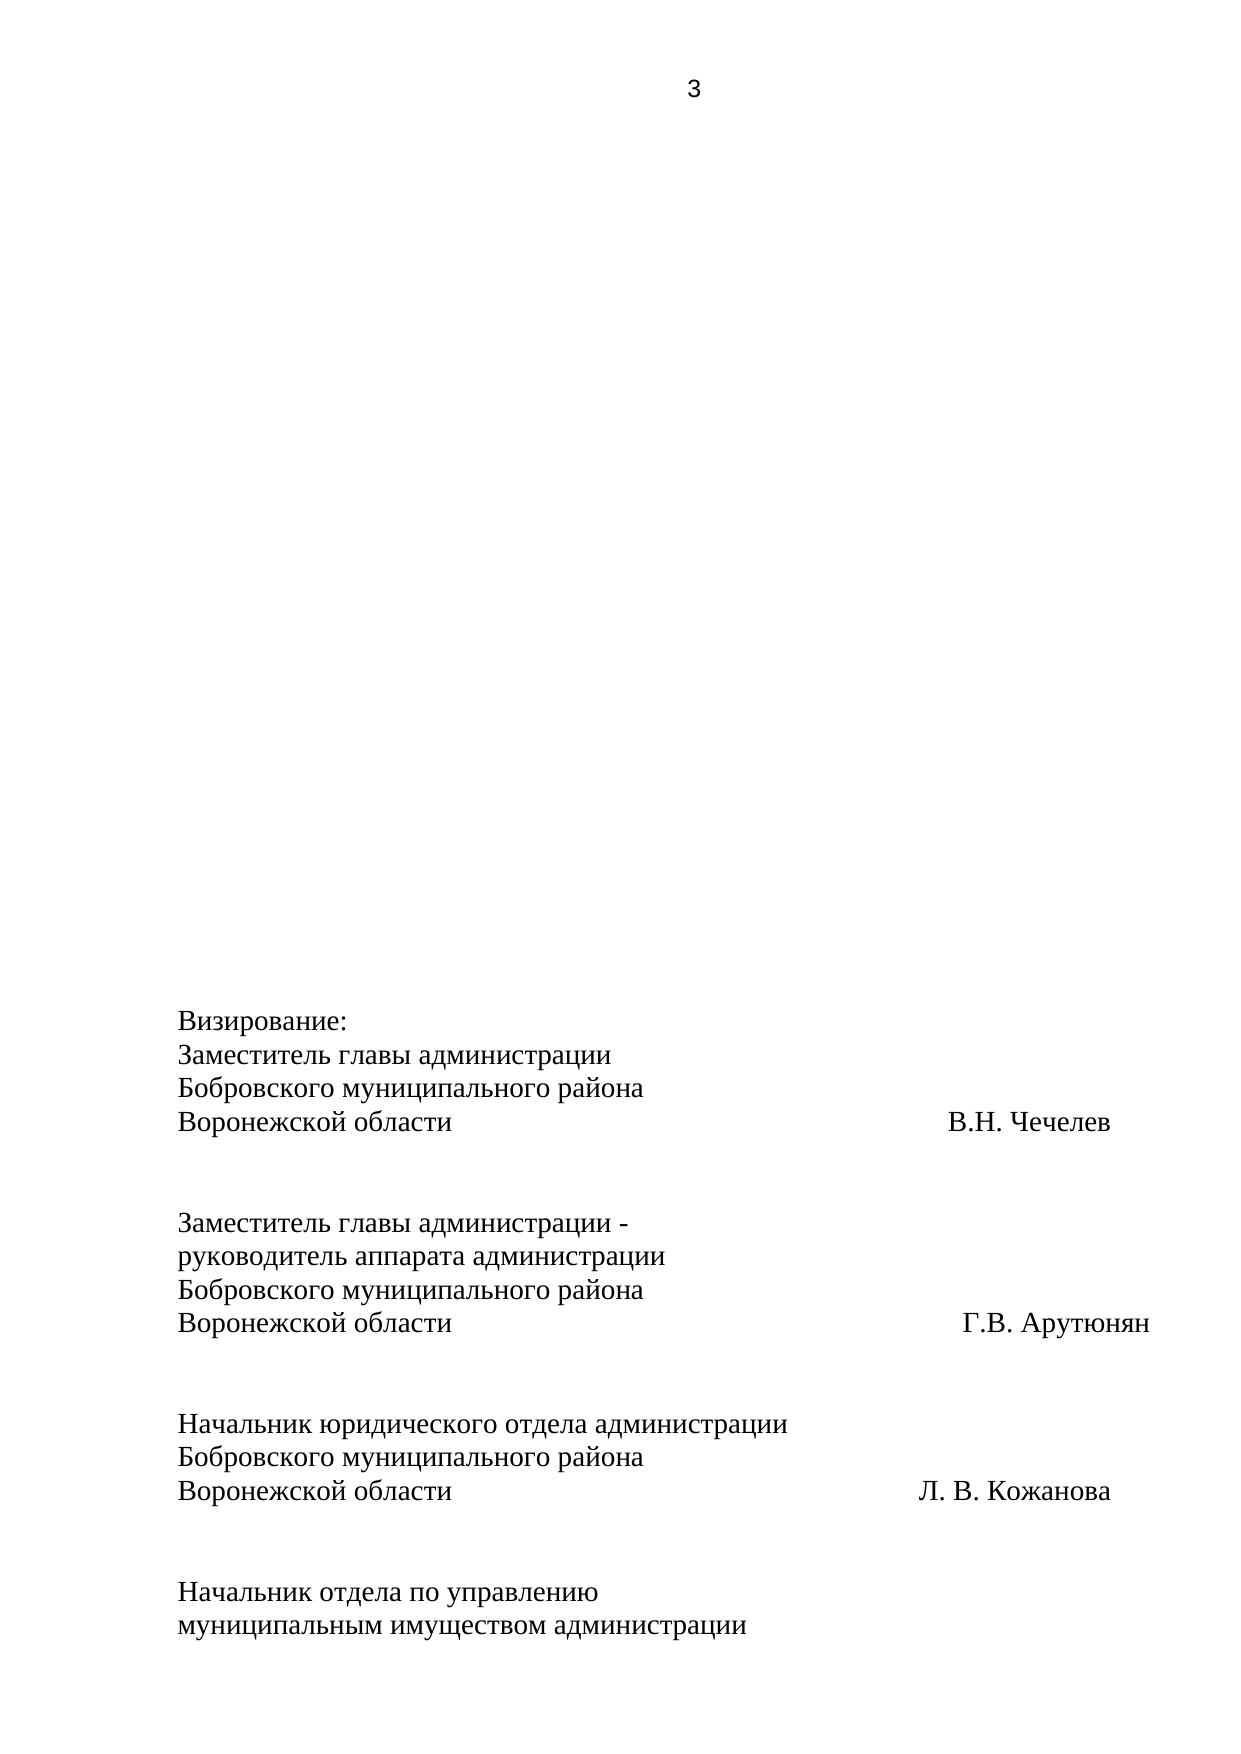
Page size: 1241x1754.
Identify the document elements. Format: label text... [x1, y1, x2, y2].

text Воронежской области Л. В. Кожанова [177, 1473, 1152, 1507]
text муниципальным имуществом администрации [177, 1607, 1152, 1641]
text Воронежской области Г.В. Арутюнян [177, 1305, 1152, 1339]
text Бобровского муниципального района [177, 1071, 1152, 1104]
text Воронежской области В.Н. Чечелев [177, 1104, 1152, 1138]
text Заместитель главы администрации [177, 1037, 1152, 1071]
text Начальник отдела по управлению [177, 1574, 1152, 1607]
text Заместитель главы администрации - [177, 1205, 1152, 1238]
text Бобровского муниципального района [177, 1272, 1152, 1305]
text Визирование: [177, 1003, 1152, 1037]
text Бобровского муниципального района [177, 1439, 1152, 1473]
text руководитель аппарата администрации [177, 1238, 1152, 1272]
text Начальник юридического отдела администрации [177, 1406, 1152, 1439]
